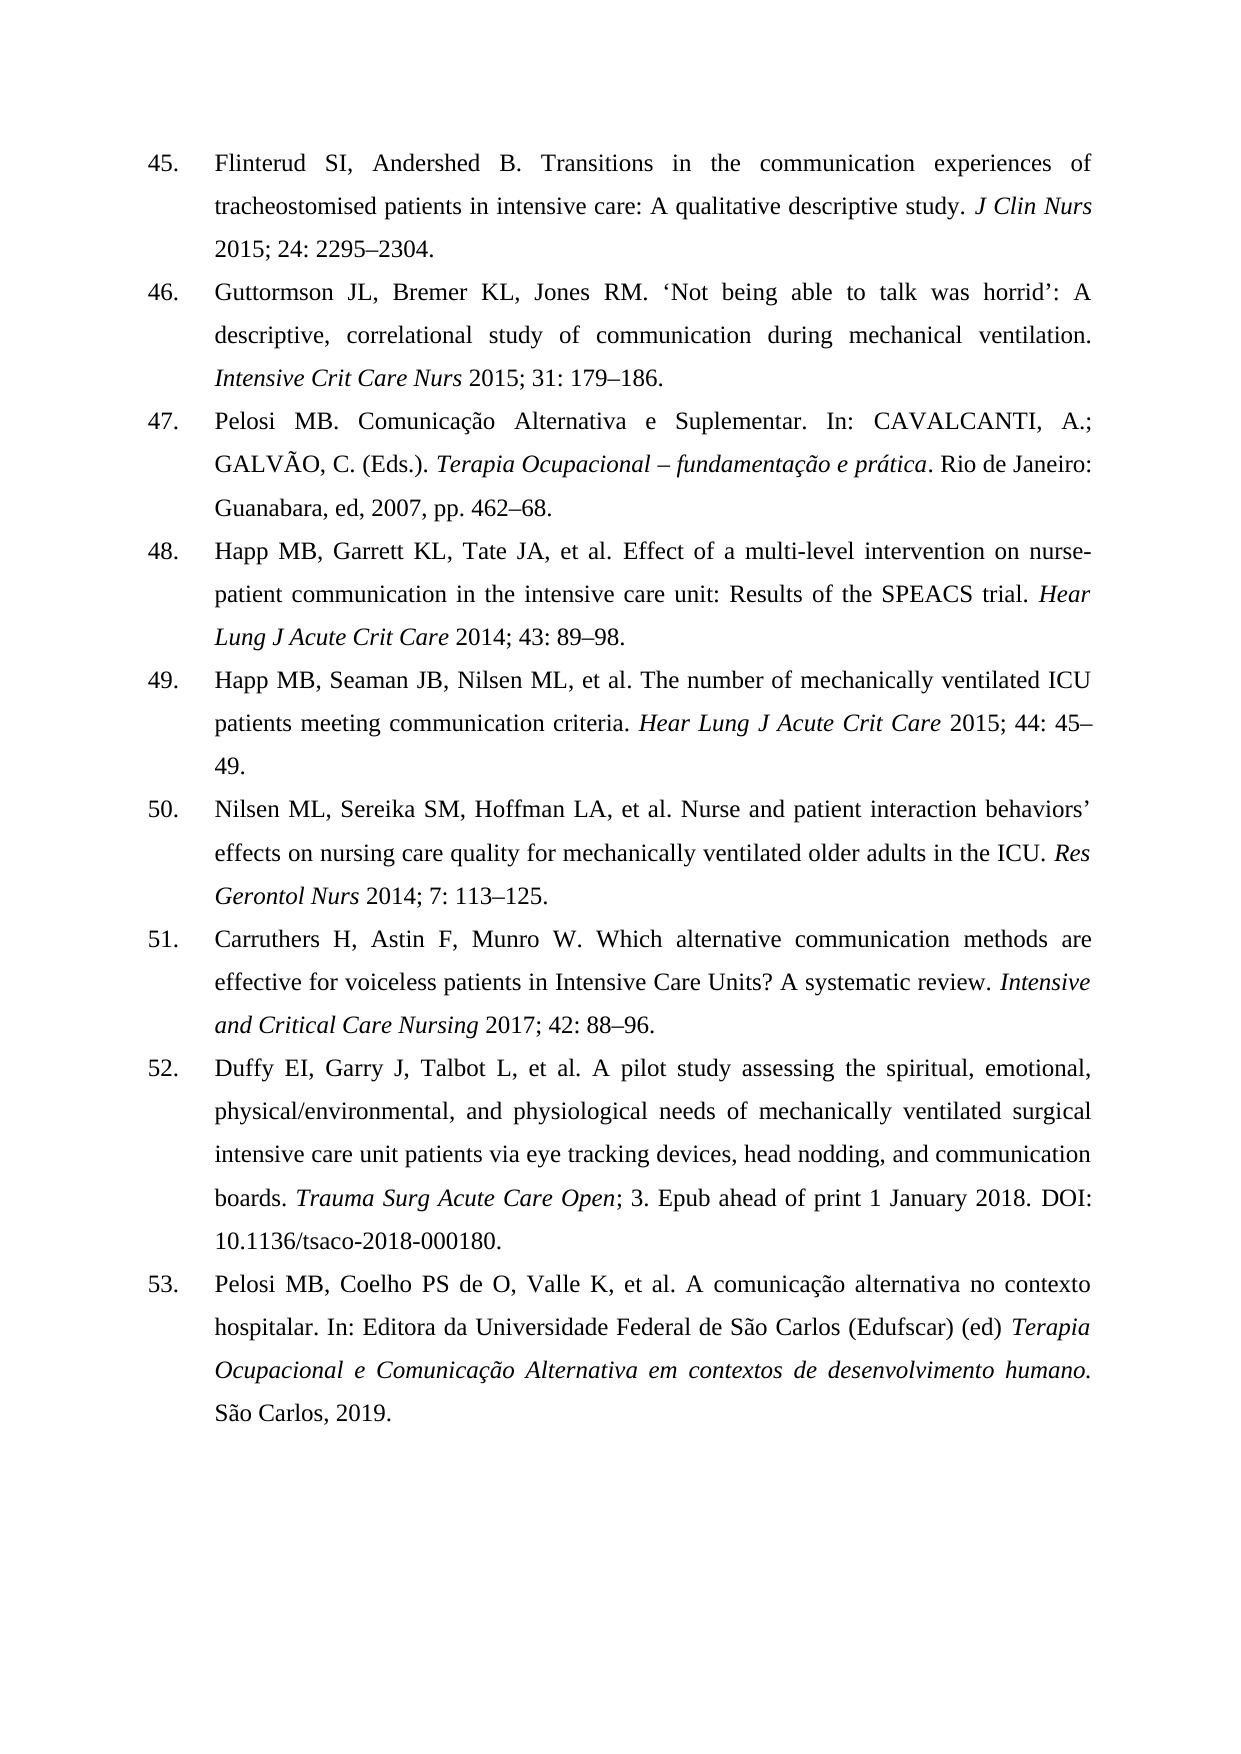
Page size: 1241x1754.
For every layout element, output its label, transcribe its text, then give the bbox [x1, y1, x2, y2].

text 48. Happ MB, Garrett KL, Tate JA, et al. Effect of a multi-level intervention on nurse-patient communication in the intensive care unit: Results of the SPEACS trial. Hear Lung J Acute Crit Care 2014; 43: 89–98. [148, 536, 1092, 651]
text 45. Flinterud SI, Andershed B. Transitions in the communication experiences of tracheostomised patients in intensive care: A qualitative descriptive study. J Clin Nurs 2015; 24: 2295–2304. [148, 148, 1092, 263]
text 47. Pelosi MB. Comunicação Alternativa e Suplementar. In: CAVALCANTI, A.; GALVÃO, C. (Eds.). Terapia Ocupacional – fundamentação e prática. Rio de Janeiro: Guanabara, ed, 2007, pp. 462–68. [148, 406, 1092, 521]
text 51. Carruthers H, Astin F, Munro W. Which alternative communication methods are effective for voiceless patients in Intensive Care Units? A systematic review. Intensive and Critical Care Nursing 2017; 42: 88–96. [148, 924, 1092, 1039]
text 52. Duffy EI, Garry J, Talbot L, et al. A pilot study assessing the spiritual, emotional, physical/environmental, and physiological needs of mechanically ventilated surgical intensive care unit patients via eye tracking devices, head nodding, and communication boards. Trauma Surg Acute Care Open; 3. Epub ahead of print 1 January 2018. DOI: 10.1136/tsaco-2018-000180. [148, 1053, 1092, 1254]
text 53. Pelosi MB, Coelho PS de O, Valle K, et al. A comunicação alternativa no contexto hospitalar. In: Editora da Universidade Federal de São Carlos (Edufscar) (ed) Terapia Ocupacional e Comunicação Alternativa em contextos de desenvolvimento humano. São Carlos, 2019. [148, 1269, 1092, 1427]
text 50. Nilsen ML, Sereika SM, Hoffman LA, et al. Nurse and patient interaction behaviors’ effects on nursing care quality for mechanically ventilated older adults in the ICU. Res Gerontol Nurs 2014; 7: 113–125. [148, 794, 1092, 909]
text 46. Guttormson JL, Bremer KL, Jones RM. ‘Not being able to talk was horrid’: A descriptive, correlational study of communication during mechanical ventilation. Intensive Crit Care Nurs 2015; 31: 179–186. [148, 277, 1092, 392]
text 49. Happ MB, Seaman JB, Nilsen ML, et al. The number of mechanically ventilated ICU patients meeting communication criteria. Hear Lung J Acute Crit Care 2015; 44: 45–49. [148, 665, 1092, 780]
